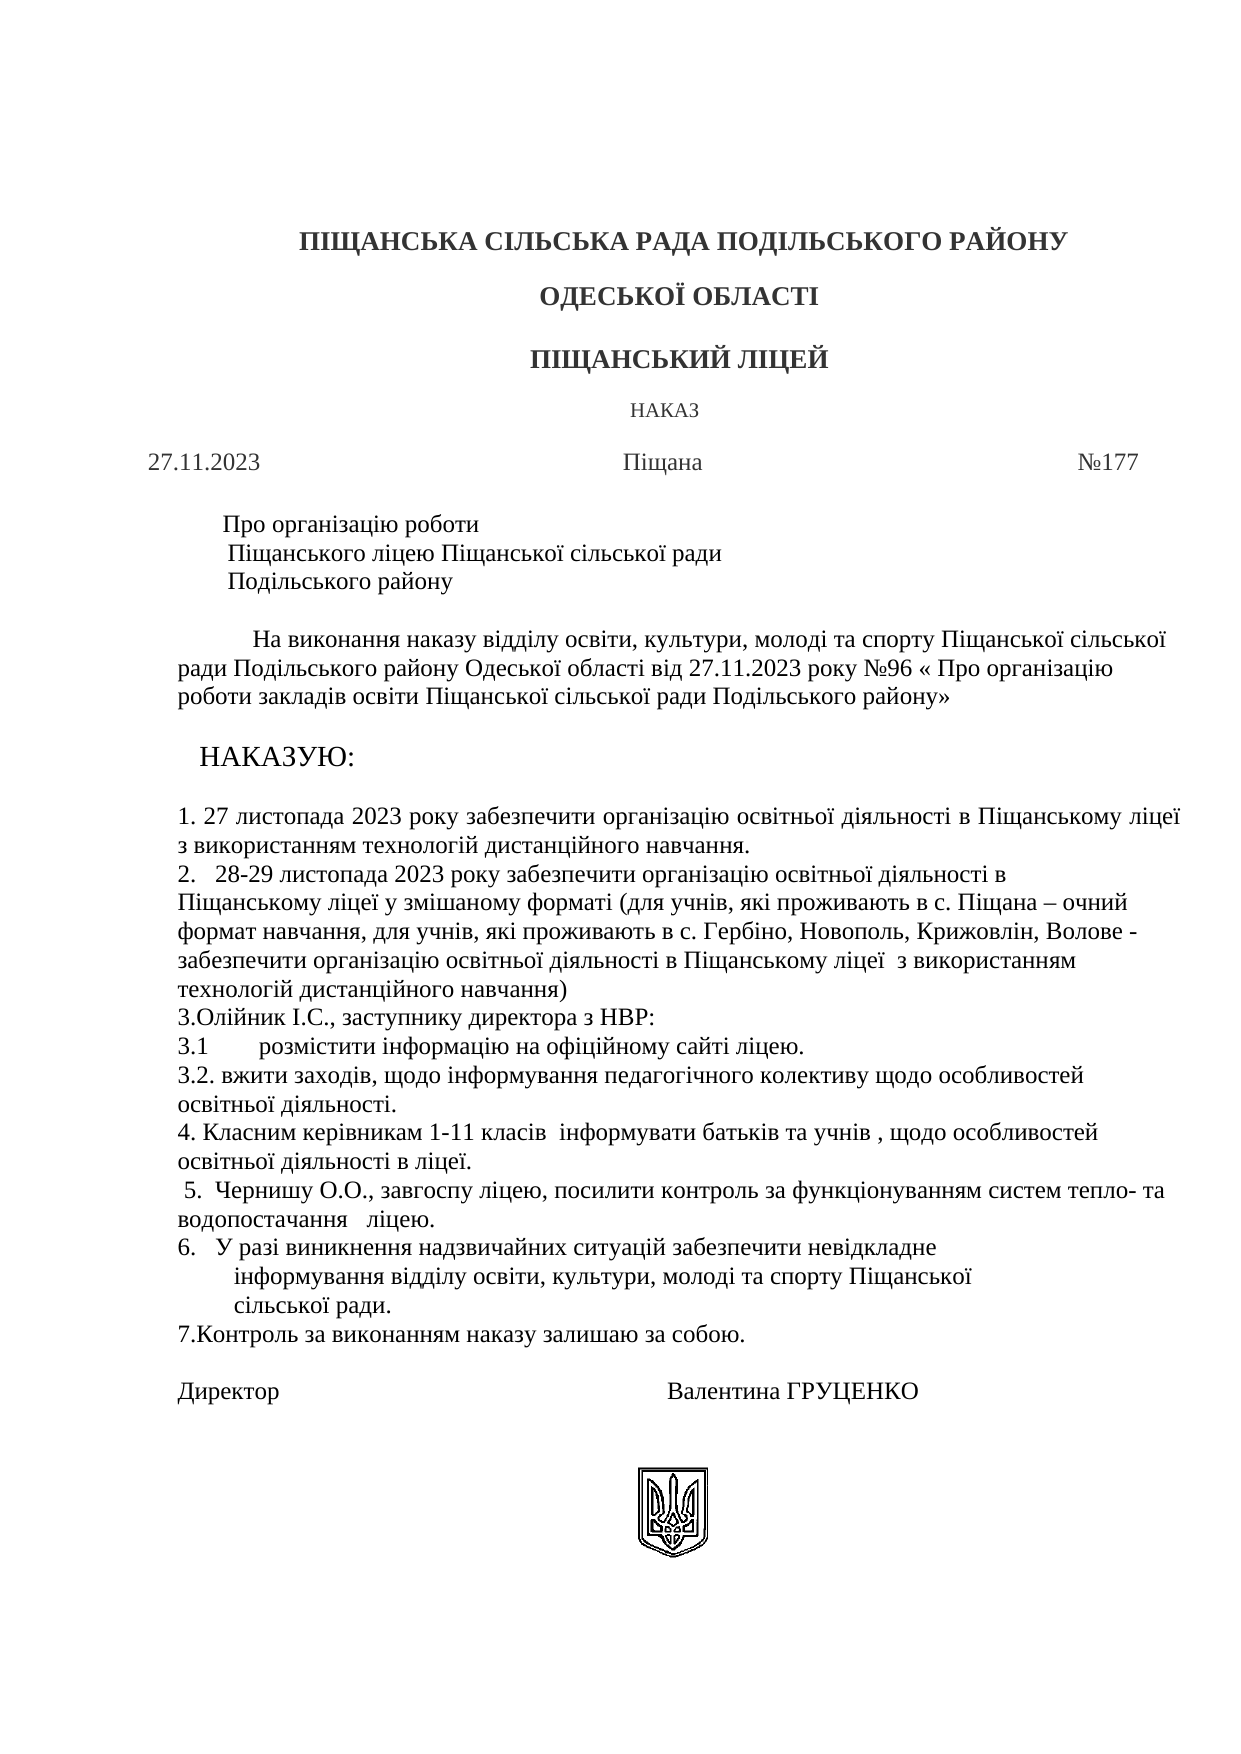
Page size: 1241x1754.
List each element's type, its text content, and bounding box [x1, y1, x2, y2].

text На виконання наказу відділу освіти, культури, молоді та спорту Піщанської сільської ради Подільського району Одеської області від 27.11.2023 року №96 « Про організацію роботи закладів освіти Піщанської сільської ради Подільського району» [177, 624, 1181, 710]
text ПІЩАНСЬКА СІЛЬСЬКА РАДА ПОДІЛЬСЬКОГО РАЙОНУ [177, 225, 1181, 256]
text 3.1 розмістити інформацію на офіційному сайті ліцею. [177, 1031, 1181, 1060]
picture [636, 1465, 710, 1560]
text 4. Класним керівникам 1-11 класів інформувати батьків та учнів , щодо особливостей освітньої діяльності в ліцеї. [177, 1117, 1181, 1175]
text ОДЕСЬКОЇ ОБЛАСТІ [177, 281, 1181, 312]
list 1. 27 листопада 2023 року забезпечити організацію освітньої діяльності в Піщанському ліцеї з використанням технологій дистанційного навчання. [177, 801, 1181, 859]
text сільської ради. [177, 1290, 1181, 1319]
text НАКАЗУЮ: [177, 739, 1181, 772]
text 27.11.2023 Піщана №177 [148, 447, 1181, 475]
text інформування відділу освіти, культури, молоді та спорту Піщанської [177, 1261, 1181, 1290]
text Піщанському ліцеї у змішаному форматі (для учнів, які проживають в с. Піщана – очний формат навчання, для учнів, які проживають в с. Гербіно, Новополь, Крижовлін, Волове - забезпечити організацію освітньої діяльності в Піщанському ліцеї з використанням технологій дистанційного навчання) [177, 887, 1181, 1002]
text НАКАЗ [148, 398, 1181, 422]
text 3.Олійник І.С., заступнику директора з НВР: [177, 1002, 1181, 1031]
text Про організацію роботи [177, 509, 1181, 538]
text 7.Контроль за виконанням наказу залишаю за собою. [177, 1319, 1181, 1347]
list Директор Валентина ГРУЦЕНКО [177, 1376, 1181, 1405]
text 5. Чернишу О.О., завгоспу ліцею, посилити контроль за функціонуванням систем тепло- та водопостачання ліцею. [177, 1175, 1181, 1232]
text Піщанського ліцею Піщанської сільської ради [177, 538, 1181, 566]
text 3.2. вжити заходів, щодо інформування педагогічного колективу щодо особливостей освітньої діяльності. [177, 1060, 1181, 1117]
text Подільського району [177, 566, 1181, 595]
text 6. У разі виникнення надзвичайних ситуацій забезпечити невідкладне [177, 1232, 1181, 1261]
text 2. 28-29 листопада 2023 року забезпечити організацію освітньої діяльності в [177, 859, 1181, 887]
text Піщанський ліцей [177, 343, 1181, 374]
